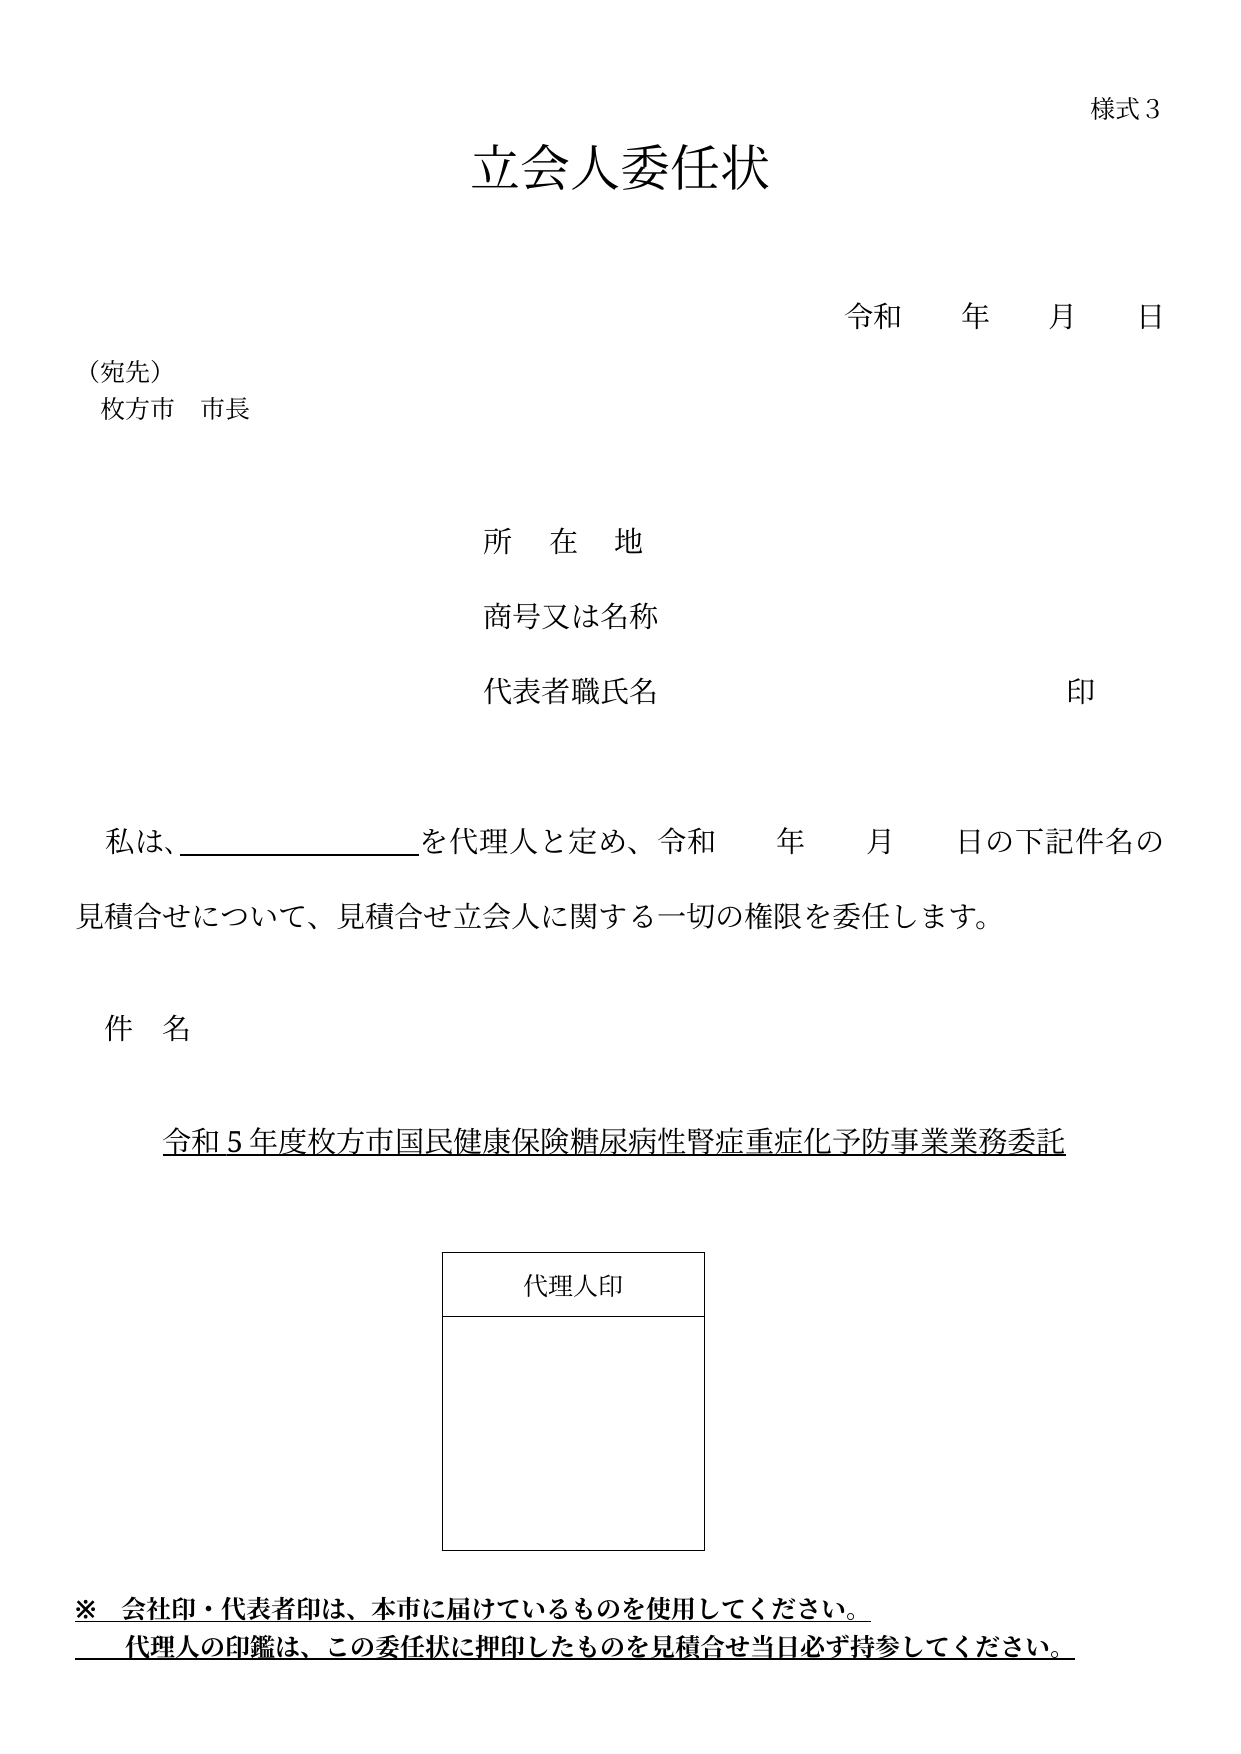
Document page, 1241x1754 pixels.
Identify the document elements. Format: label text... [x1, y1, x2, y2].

text 枚方市 市長 [75, 389, 1165, 427]
table_cell [443, 1317, 704, 1550]
text 代表者職氏名 印 [75, 652, 1165, 727]
text 令和 年 月 日 [75, 277, 1165, 352]
text 件 名 [75, 989, 1165, 1064]
table_header 代理人印 [443, 1253, 704, 1316]
text 商号又は名称 [75, 577, 1165, 652]
text 様式３ [75, 89, 1165, 127]
text 立会人委任状 [75, 127, 1165, 202]
text 私は､ を代理人と定め、令和 年 月 日の下記件名の見積合せについて、見積合せ立会人に関する一切の権限を委任します。 [75, 802, 1165, 952]
text 所 在 地 [75, 502, 1165, 577]
text 令和5年度枚方市国民健康保険糖尿病性腎症重症化予防事業業務委託 [75, 1102, 1165, 1177]
text ※ 会社印・代表者印は、本市に届けているものを使用してください。 [75, 1589, 1165, 1626]
text （宛先） [75, 352, 1165, 389]
text 代理人の印鑑は、この委任状に押印したものを見積合せ当日必ず持参してください。 [75, 1626, 1165, 1664]
